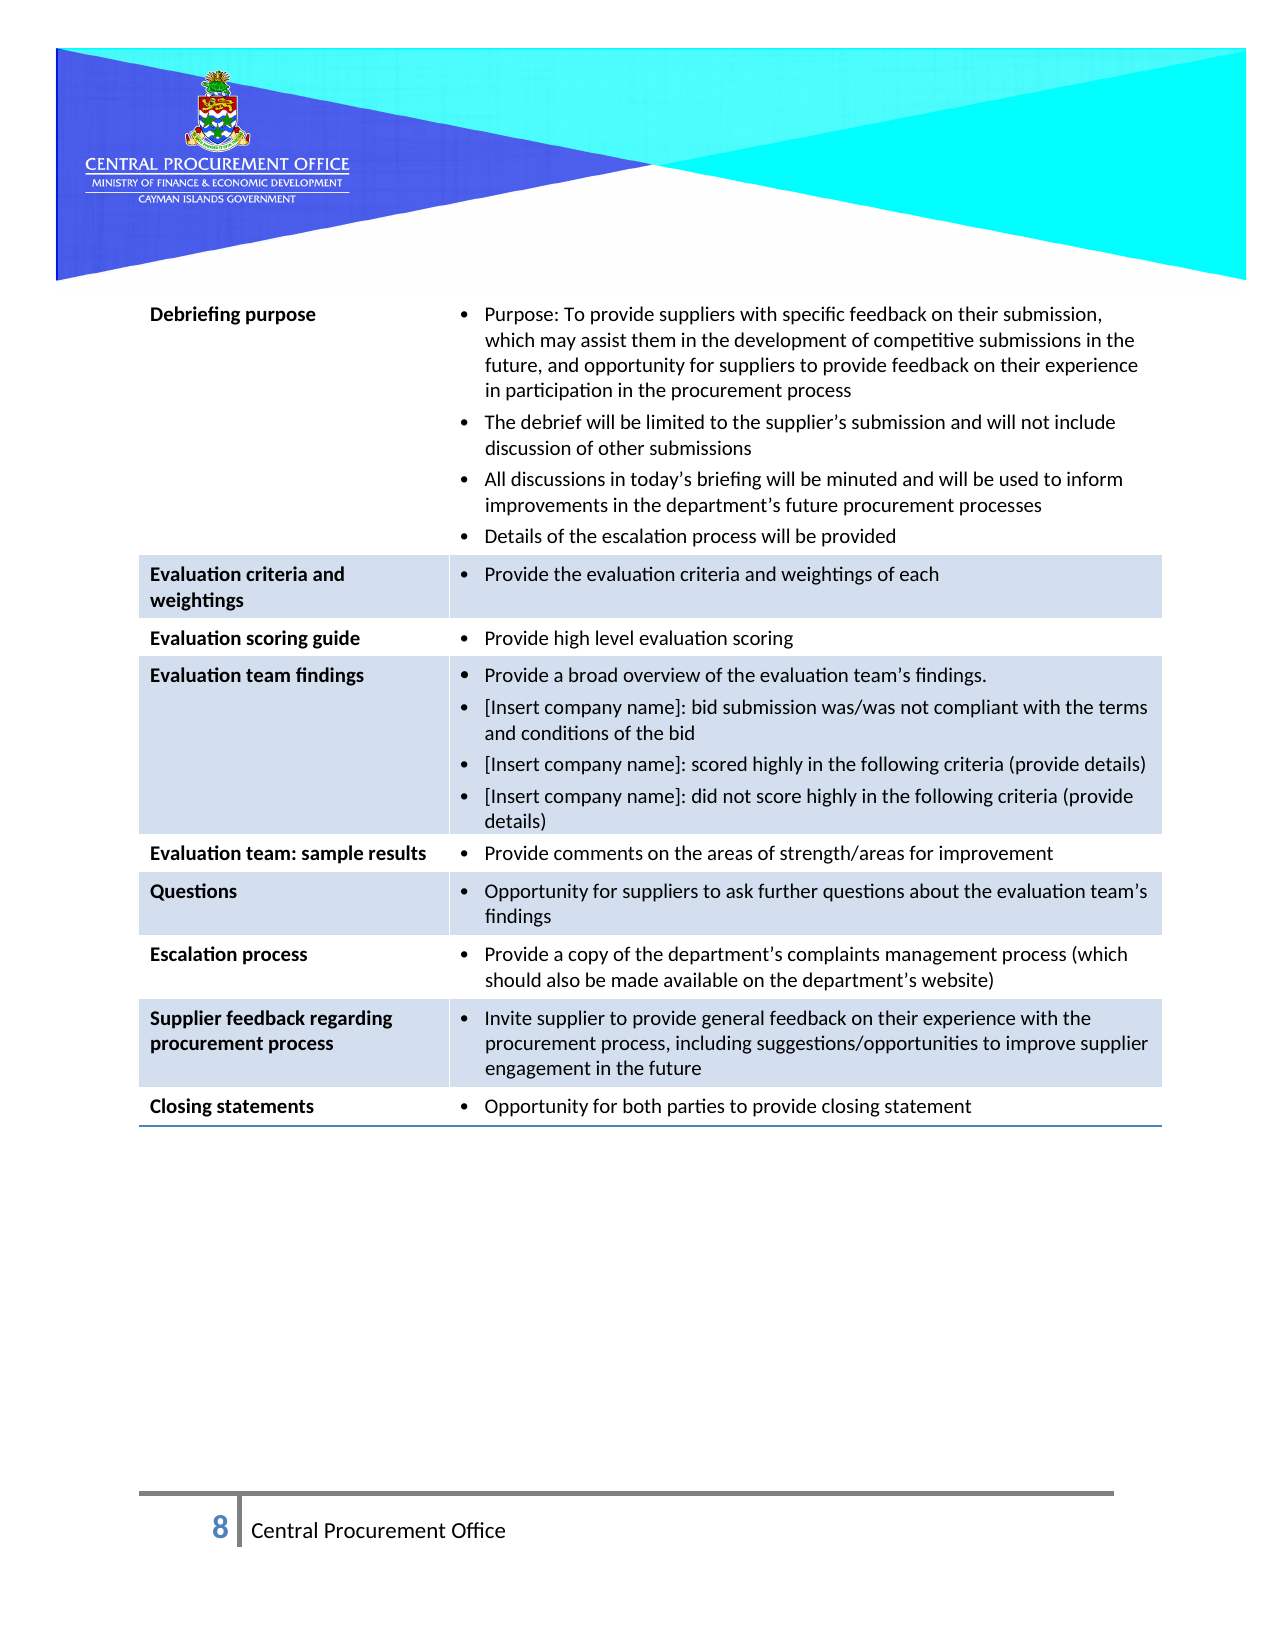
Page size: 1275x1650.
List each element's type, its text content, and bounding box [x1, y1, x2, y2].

table_cell Opportunity for suppliers to ask further questions about the evaluation team’s findings [450, 872, 1162, 935]
table_cell Provide comments on the areas of strength/areas for improvement [450, 834, 1162, 872]
picture [55, 48, 1246, 292]
table_cell Supplier feedback regarding procurement process [139, 999, 449, 1087]
table_cell Debriefing purpose [139, 295, 449, 555]
table_cell Provide a broad overview of the evaluation team’s findings. [Insert company name]: bid submission was/was not compliant with the terms and conditions of the bid [Insert company name]: scored highly in the following criteria (provide details) [Insert company name]: did not score highly in the following criteria (provide details) [450, 656, 1162, 834]
table_cell Provide high level evaluation scoring [450, 619, 1162, 656]
table_cell Opportunity for both parties to provide closing statement [450, 1087, 1162, 1125]
table_cell Evaluation scoring guide [139, 619, 449, 656]
table_cell Invite supplier to provide general feedback on their experience with the procurement process, including suggestions/opportunities to improve supplier engagement in the future [450, 999, 1162, 1087]
table_cell Evaluation team: sample results [139, 834, 449, 872]
table_cell Closing statements [139, 1087, 449, 1125]
table_cell Questions [139, 872, 449, 935]
table_cell Provide a copy of the department’s complaints management process (which should also be made available on the department’s website) [450, 935, 1162, 998]
table_cell Provide the evaluation criteria and weightings of each [450, 555, 1162, 618]
table_cell Evaluation criteria and weightings [139, 555, 449, 618]
table_cell Purpose: To provide suppliers with specific feedback on their submission, which may assist them in the development of competitive submissions in the future, and opportunity for suppliers to provide feedback on their experience in participation in the procurement process The debrief will be limited to the supplier’s submission and will not include discussion of other submissions All discussions in today’s briefing will be minuted and will be used to inform improvements in the department’s future procurement processes Details of the escalation process will be provided [450, 295, 1162, 555]
table_cell Escalation process [139, 935, 449, 998]
table_cell Evaluation team findings [139, 656, 449, 834]
